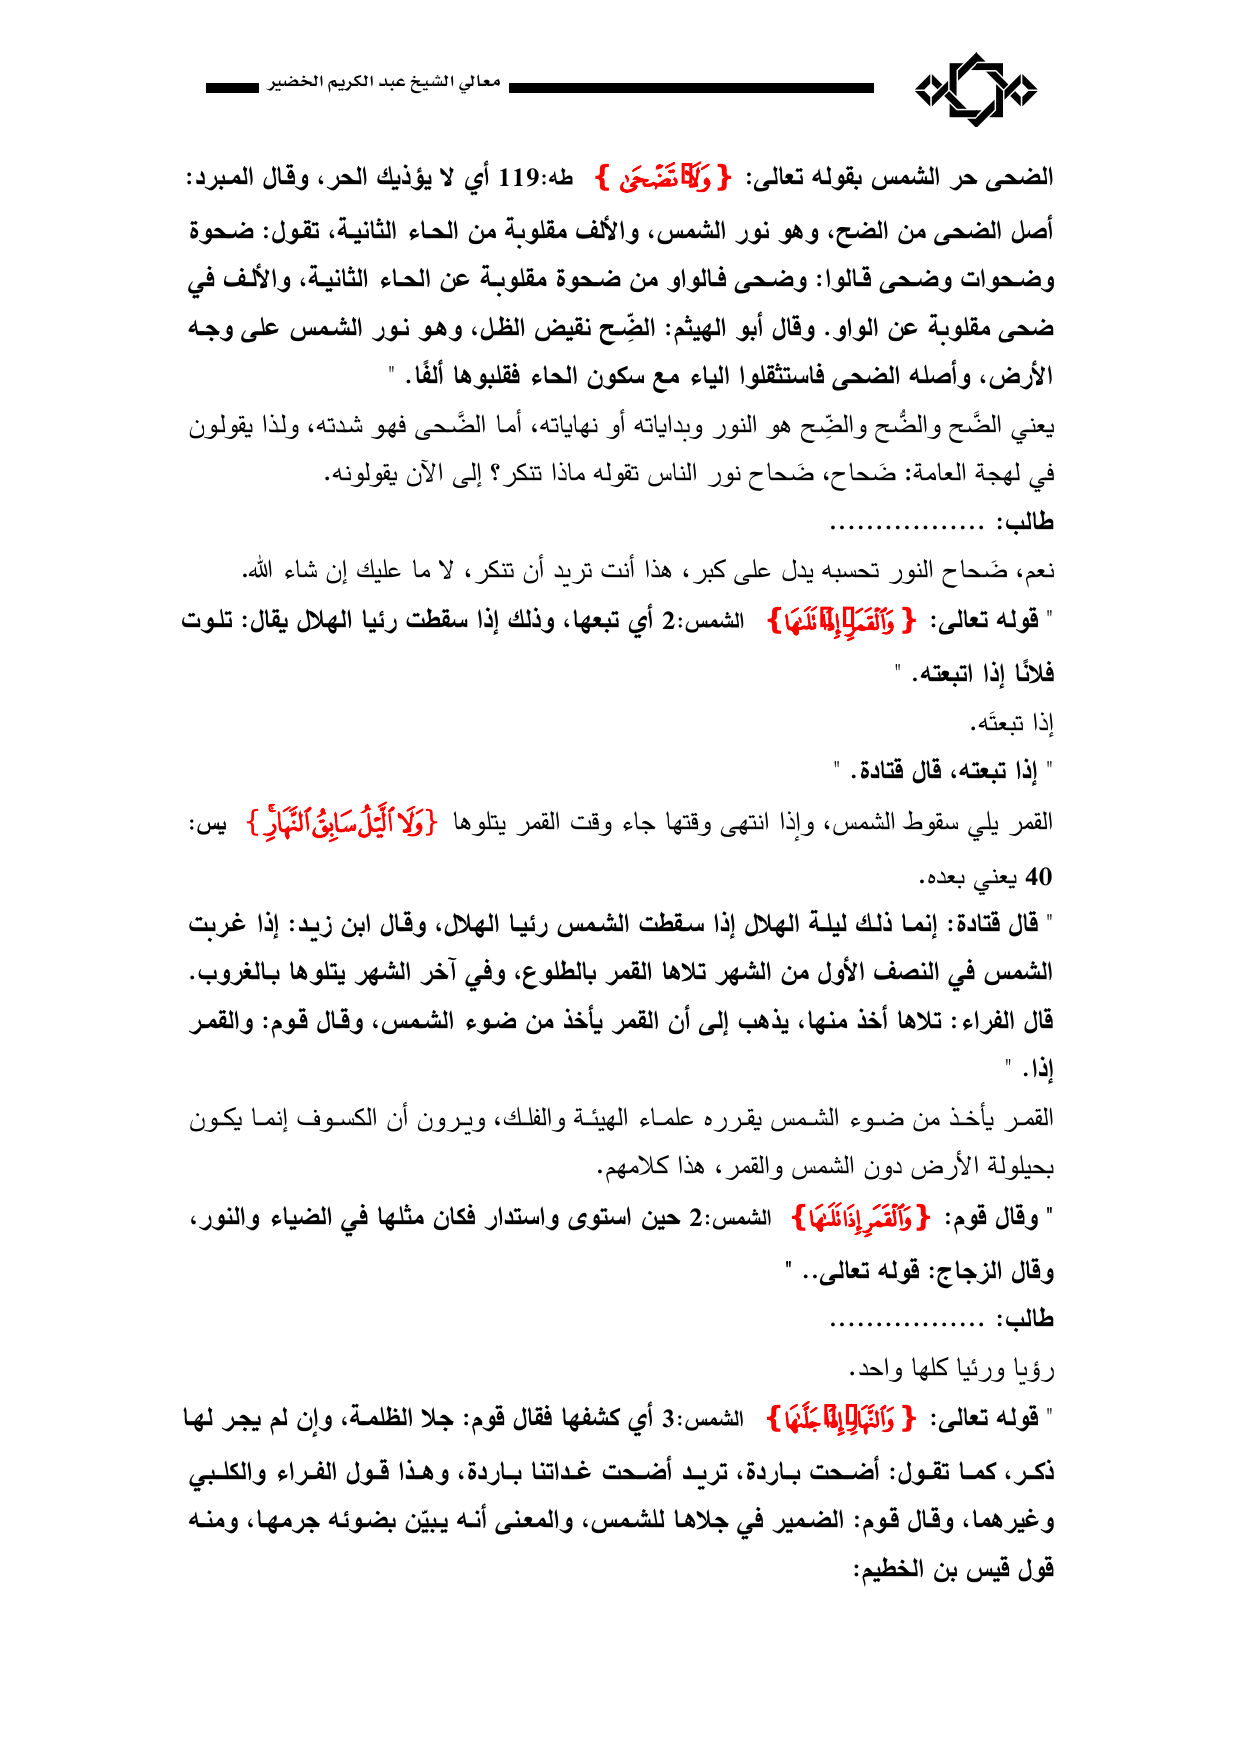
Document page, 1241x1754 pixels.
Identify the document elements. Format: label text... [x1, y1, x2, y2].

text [187, 150, 1053, 400]
text " وقال قوم:{{والقمر إذا تلاها}} { ﭔ ﭕ ﭖ} الشمس:2 حين استوى واستدار فكان مثلها في الضياء والنور، وقال الزجاج: قوله تعالى.. " [187, 1190, 1053, 1294]
text نعم، ضَحاح النور تحسبه يدل على كبر، هذا أنت تريد أن تنكر، لا ما عليك إن شاء الله. [187, 545, 1053, 593]
text " قوله تعالى:{{والقمر إذا تلاها}} { ﭔ ﭕ ﭖ} الشمس:2 أي تبعها، وذلك إذا سقطت رئيا الهلال يقال: تلوت فلانًا إذا اتبعته. " [187, 593, 1053, 698]
text طالب: ................. [187, 497, 1053, 545]
text " إذا تبعته، قال قتادة. " [187, 746, 1053, 795]
text القمر يلي سقوط الشمس، وإذا انتهى وقتها جاء وقت القمر يتلوها {{ولا الليل سابق النهار}}{ ﯻ ﯼ ﯽ ﯾﯿ} يس:40 يعني بعده. [187, 795, 1053, 899]
text " قوله تعالى:{{والنهار إذا جلاها}} { ﭘ ﭙ ﭚ} الشمس:3 أي كشفها فقال قوم: جلا الظلمة، وإن لم يجر لها ذكر، كما تقول: أضحت باردة، تريد أضحت غداتنا باردة، وهذا قول الفراء والكلبي وغيرهما، وقال قوم: الضمير في جلاها للشمس، والمعنى أنه يبيّن بضوئه جرمها، ومنه قول قيس بن الخطيم: [187, 1391, 1053, 1592]
text " قال قتادة: إنما ذلك ليلة الهلال إذا سقطت الشمس رئيا الهلال، وقال ابن زيد: إذا غربت الشمس في النصف الأول من الشهر تلاها القمر بالطلوع، وفي آخر الشهر يتلوها بالغروب. قال الفراء: تلاها أخذ منها، يذهب إلى أن القمر يأخذ من ضوء الشمس، وقال قوم: والقمر إذا. " [187, 899, 1053, 1093]
text إذا تبعتَه. [187, 698, 1053, 746]
text يعني الضَّح والضُّح والضِّح هو النور وبداياته أو نهاياته، أما الضَّحى فهو شدته، ولذا يقولون في لهجة العامة: ضَحاح، ضَحاح نور الناس تقوله ماذا تنكر؟ إلى الآن يقولونه. [187, 400, 1053, 497]
text رؤيا ورئيا كلها واحد. [187, 1343, 1053, 1391]
text القمر يأخذ من ضوء الشمس يقرره علماء الهيئة والفلك، ويرون أن الكسوف إنما يكون بحيلولة الأرض دون الشمس والقمر، هذا كلامهم. [187, 1093, 1053, 1190]
text طالب: ................. [187, 1294, 1053, 1343]
